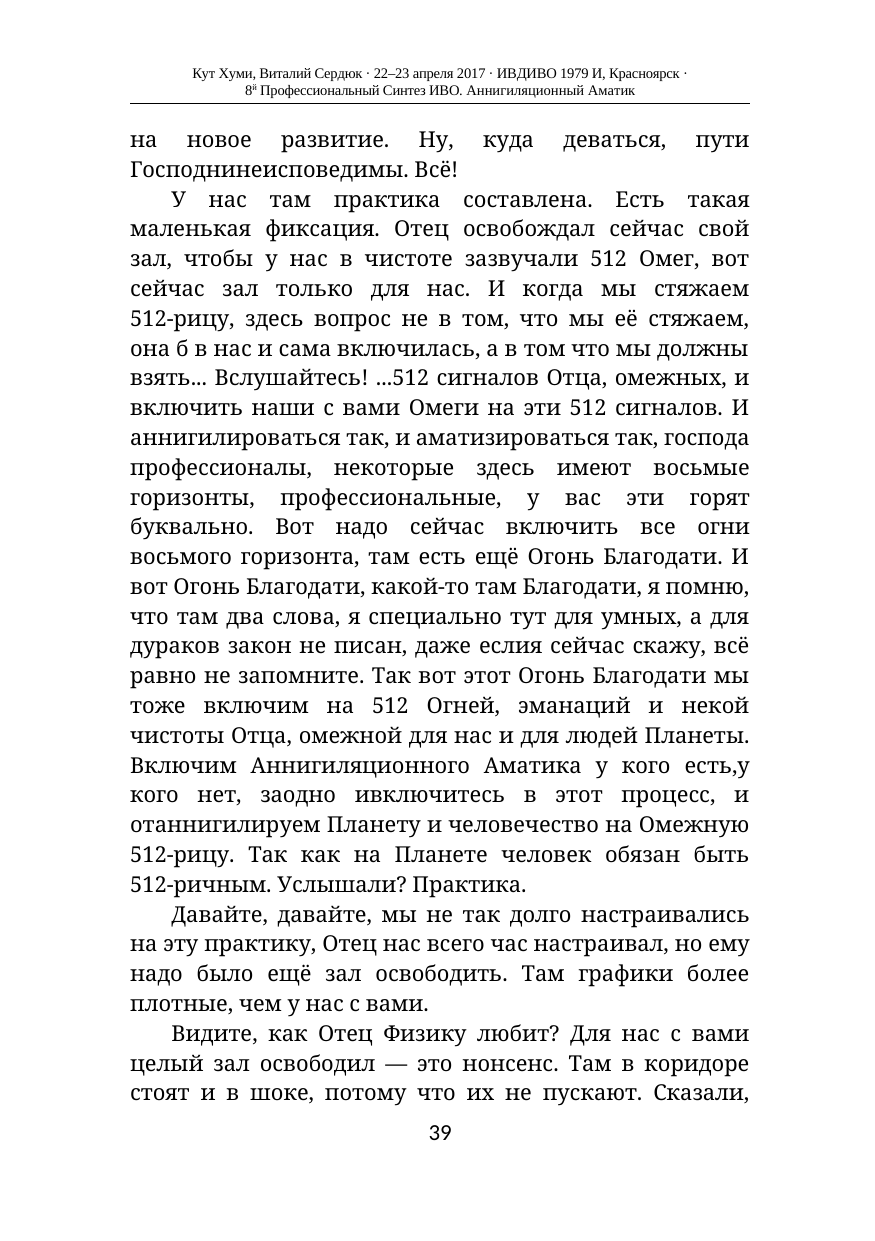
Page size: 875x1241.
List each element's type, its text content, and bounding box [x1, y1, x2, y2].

text У нас там практика составлена. Есть такая маленькая фиксация. Отец освобождал сейчас свой зал, чтобы у нас в чистоте зазвучали 512 Омег, вот сейчас зал только для нас. И когда мы стяжаем 512-рицу, здесь вопрос не в том, что мы её стяжаем, она б в нас и сама включилась, а в том что мы должны взять... Вслушайтесь! ...512 сигналов Отца, омежных, и включить наши с вами Омеги на эти 512 сигналов. И аннигилироваться так, и аматизироваться так, господа профессионалы, некоторые здесь имеют восьмые горизонты, профессиональные, у вас эти горят буквально. Вот надо сейчас включить все огни восьмого горизонта, там есть ещё Огонь Благодати. И вот Огонь Благодати, какой-то там Благодати, я помню, что там два слова, я специально тут для умных, а для дураков закон не писан, даже еслия сейчас скажу, всё равно не запомните. Так вот этот Огонь Благодати мы тоже включим на 512 Огней, эманаций и некой чистоты Отца, омежной для нас и для людей Планеты. Включим Аннигиляционного Аматика у кого есть,у кого нет, заодно ивключитесь в этот процесс, и отаннигилируем Планету и человечество на Омежную 512-рицу. Так как на Планете человек обязан быть 512-ричным. Услышали? Практика. [130, 184, 750, 899]
text Давайте, давайте, мы не так долго настраивались на эту практику, Отец нас всего час настраивал, но ему надо было ещё зал освободить. Там графики более плотные, чем у нас с вами. [130, 899, 750, 1018]
